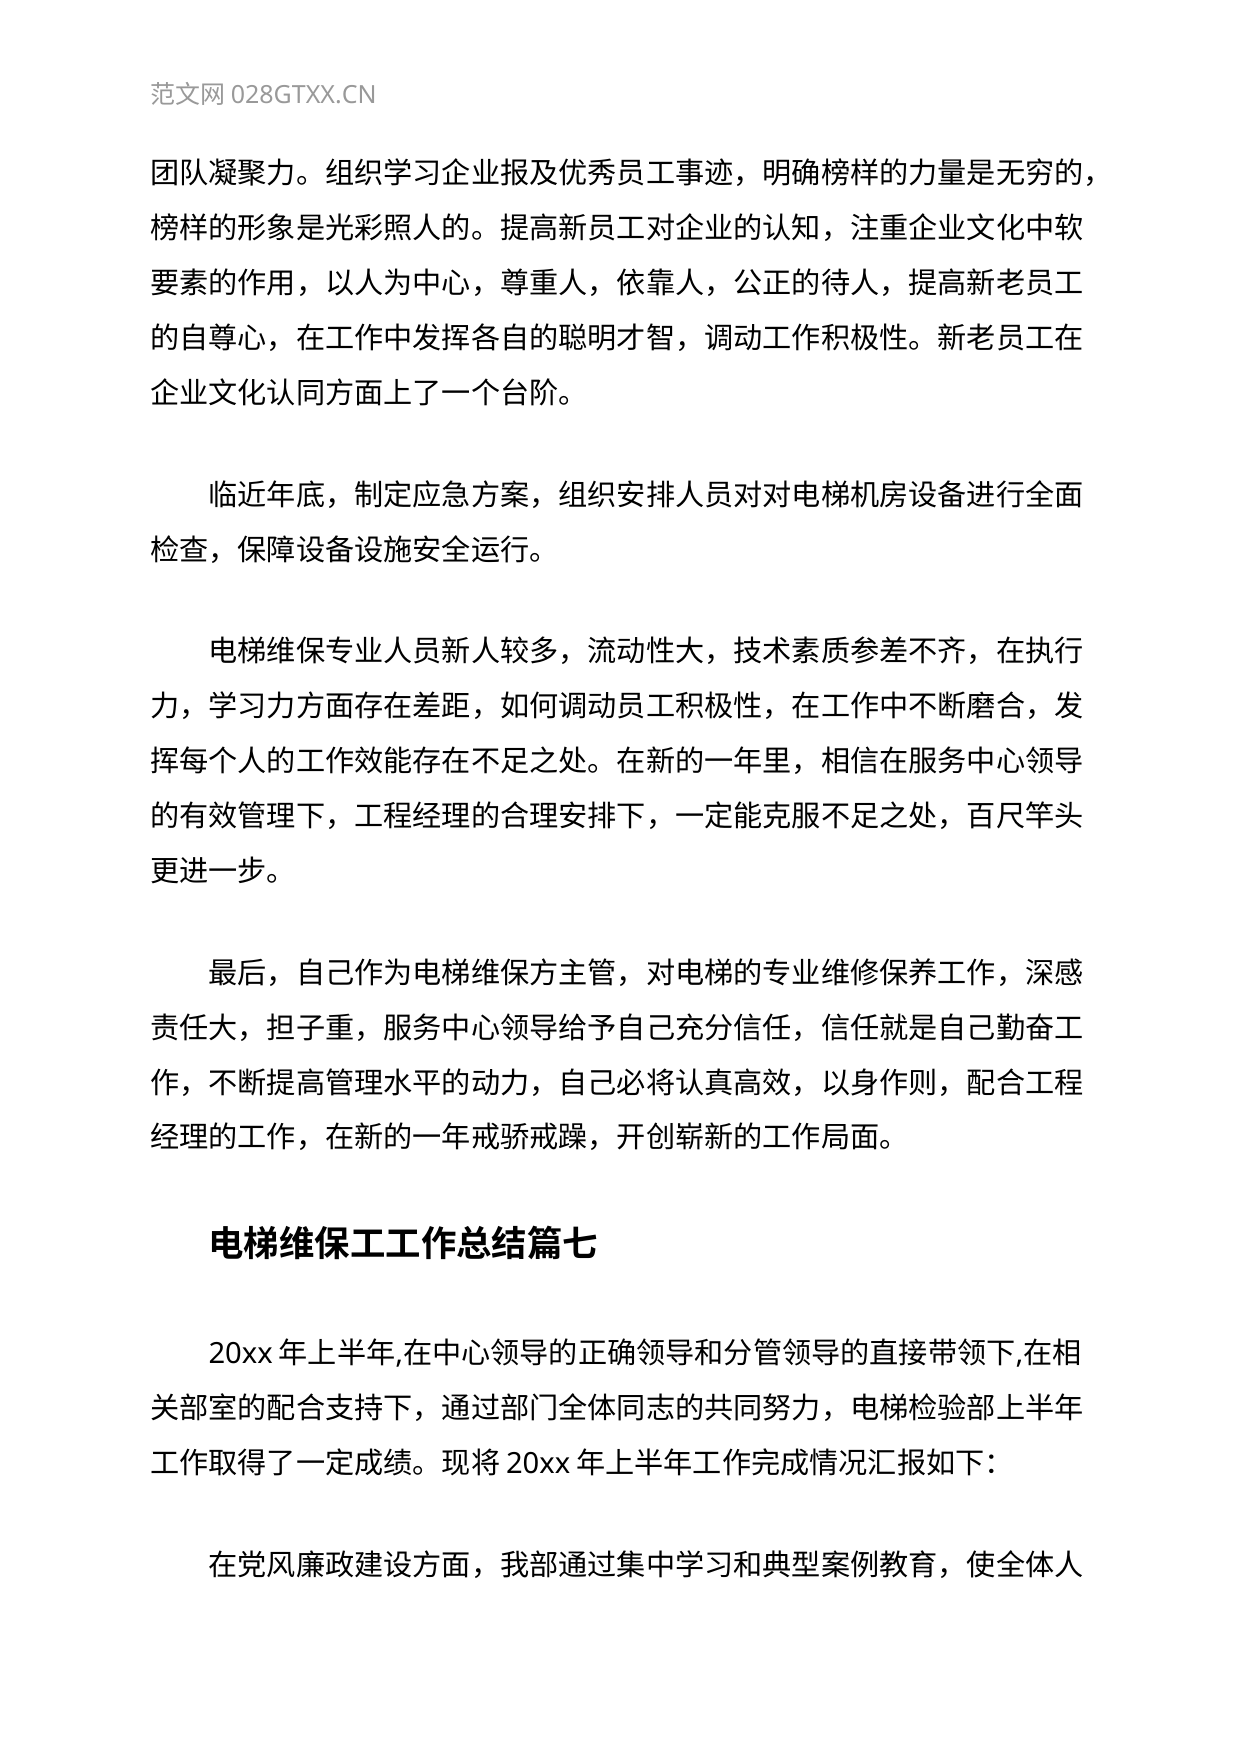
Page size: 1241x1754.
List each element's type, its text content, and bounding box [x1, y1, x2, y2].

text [150, 150, 1090, 412]
text 电梯维保工工作总结篇七 [150, 1216, 1090, 1267]
text 最后，自己作为电梯维保方主管，对电梯的专业维修保养工作，深感责任大，担子重，服务中心领导给予自己充分信任，信任就是自己勤奋工作，不断提高管理水平的动力，自己必将认真高效，以身作则，配合工程经理的工作，在新的一年戒骄戒躁，开创崭新的工作局面。 [150, 949, 1090, 1156]
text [150, 1541, 1090, 1583]
text 电梯维保专业人员新人较多，流动性大，技术素质参差不齐，在执行力，学习力方面存在差距，如何调动员工积极性，在工作中不断磨合，发挥每个人的工作效能存在不足之处。在新的一年里，相信在服务中心领导的有效管理下，工程经理的合理安排下，一定能克服不足之处，百尺竿头更进一步。 [150, 628, 1090, 890]
text 临近年底，制定应急方案，组织安排人员对对电梯机房设备进行全面检查，保障设备设施安全运行。 [150, 471, 1090, 568]
text 20xx年上半年,在中心领导的正确领导和分管领导的直接带领下,在相关部室的配合支持下，通过部门全体同志的共同努力，电梯检验部上半年工作取得了一定成绩。现将20xx年上半年工作完成情况汇报如下： [150, 1329, 1090, 1482]
